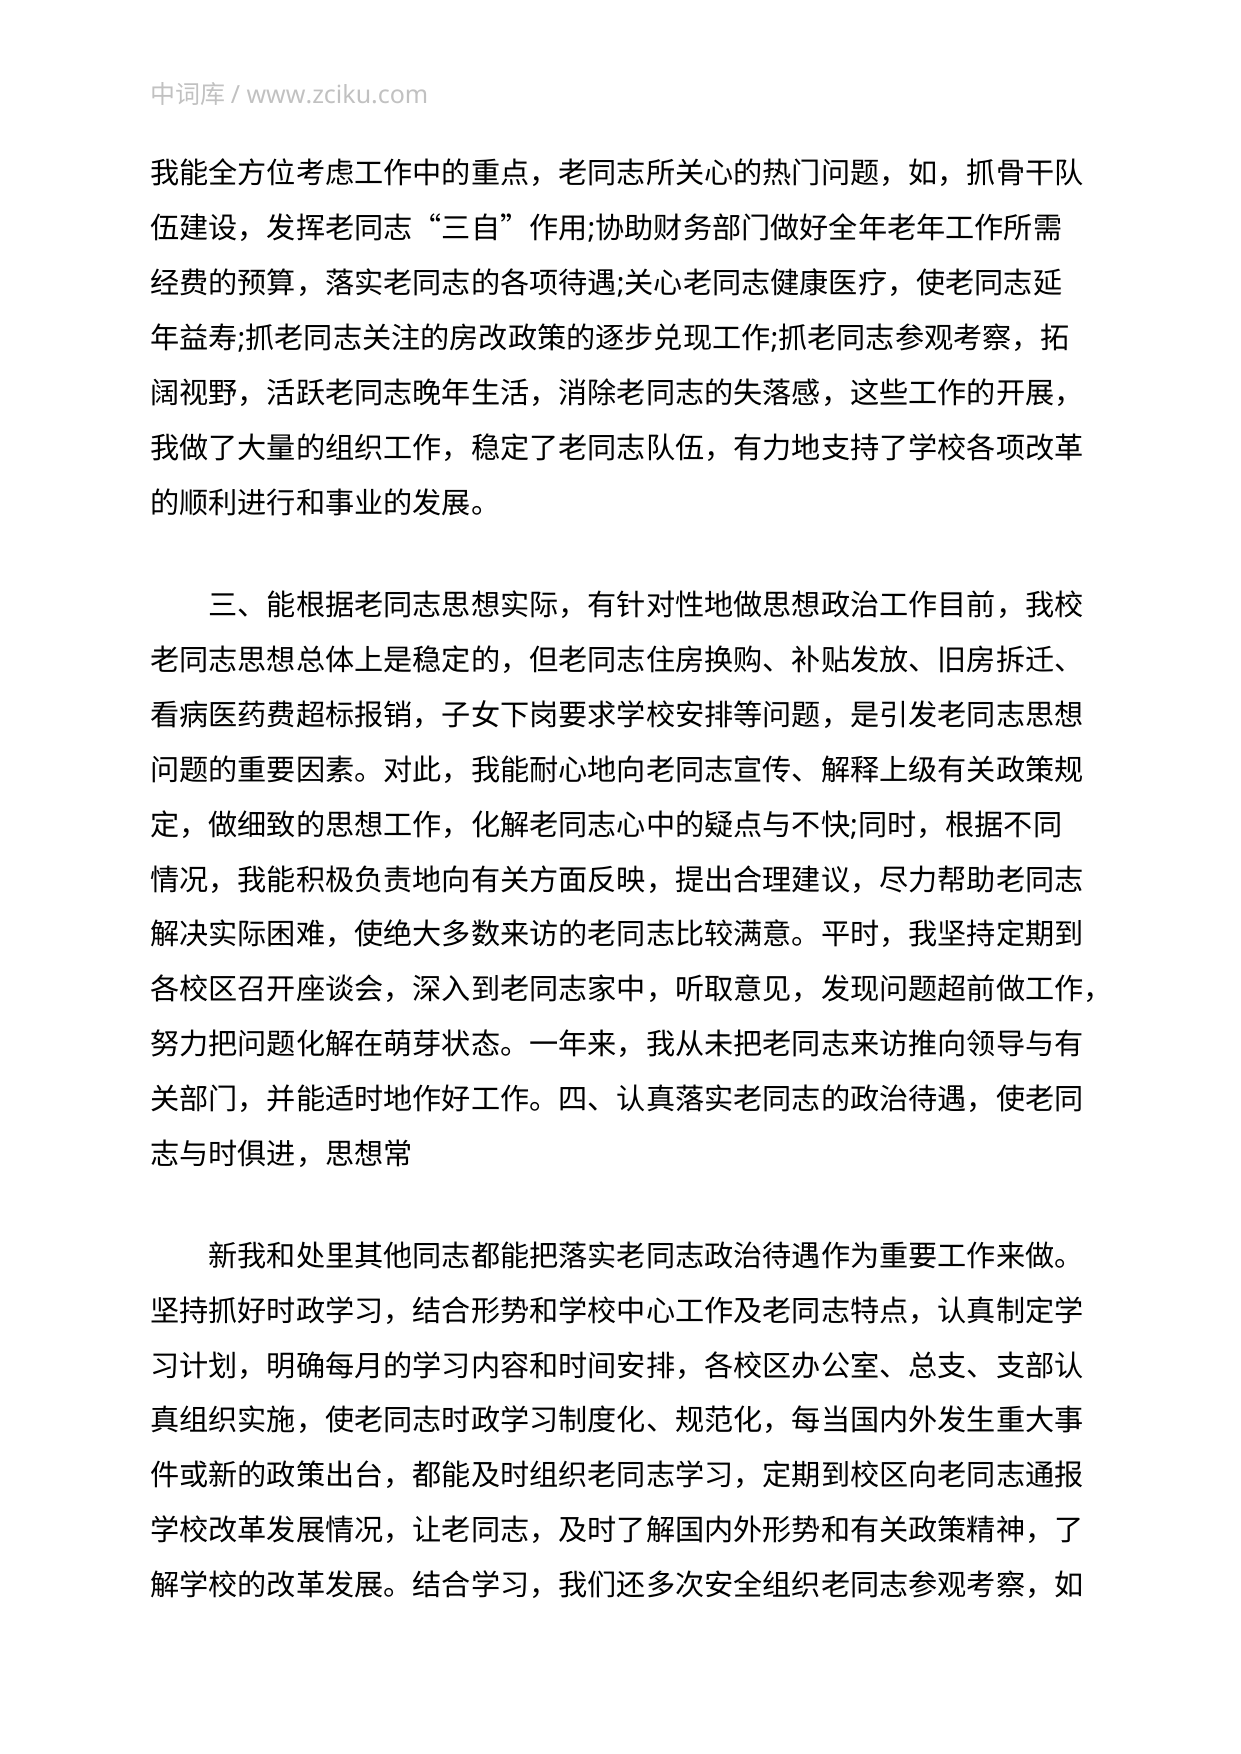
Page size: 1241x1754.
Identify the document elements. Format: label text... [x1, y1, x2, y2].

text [150, 150, 1090, 522]
text 三、能根据老同志思想实际，有针对性地做思想政治工作目前，我校老同志思想总体上是稳定的，但老同志住房换购、补贴发放、旧房拆迁、看病医药费超标报销，子女下岗要求学校安排等问题，是引发老同志思想问题的重要因素。对此，我能耐心地向老同志宣传、解释上级有关政策规定，做细致的思想工作，化解老同志心中的疑点与不快;同时，根据不同情况，我能积极负责地向有关方面反映，提出合理建议，尽力帮助老同志解决实际困难，使绝大多数来访的老同志比较满意。平时，我坚持定期到各校区召开座谈会，深入到老同志家中，听取意见，发现问题超前做工作，努力把问题化解在萌芽状态。一年来，我从未把老同志来访推向领导与有关部门，并能适时地作好工作。四、认真落实老同志的政治待遇，使老同志与时俱进，思想常 [150, 581, 1090, 1173]
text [150, 1232, 1090, 1604]
